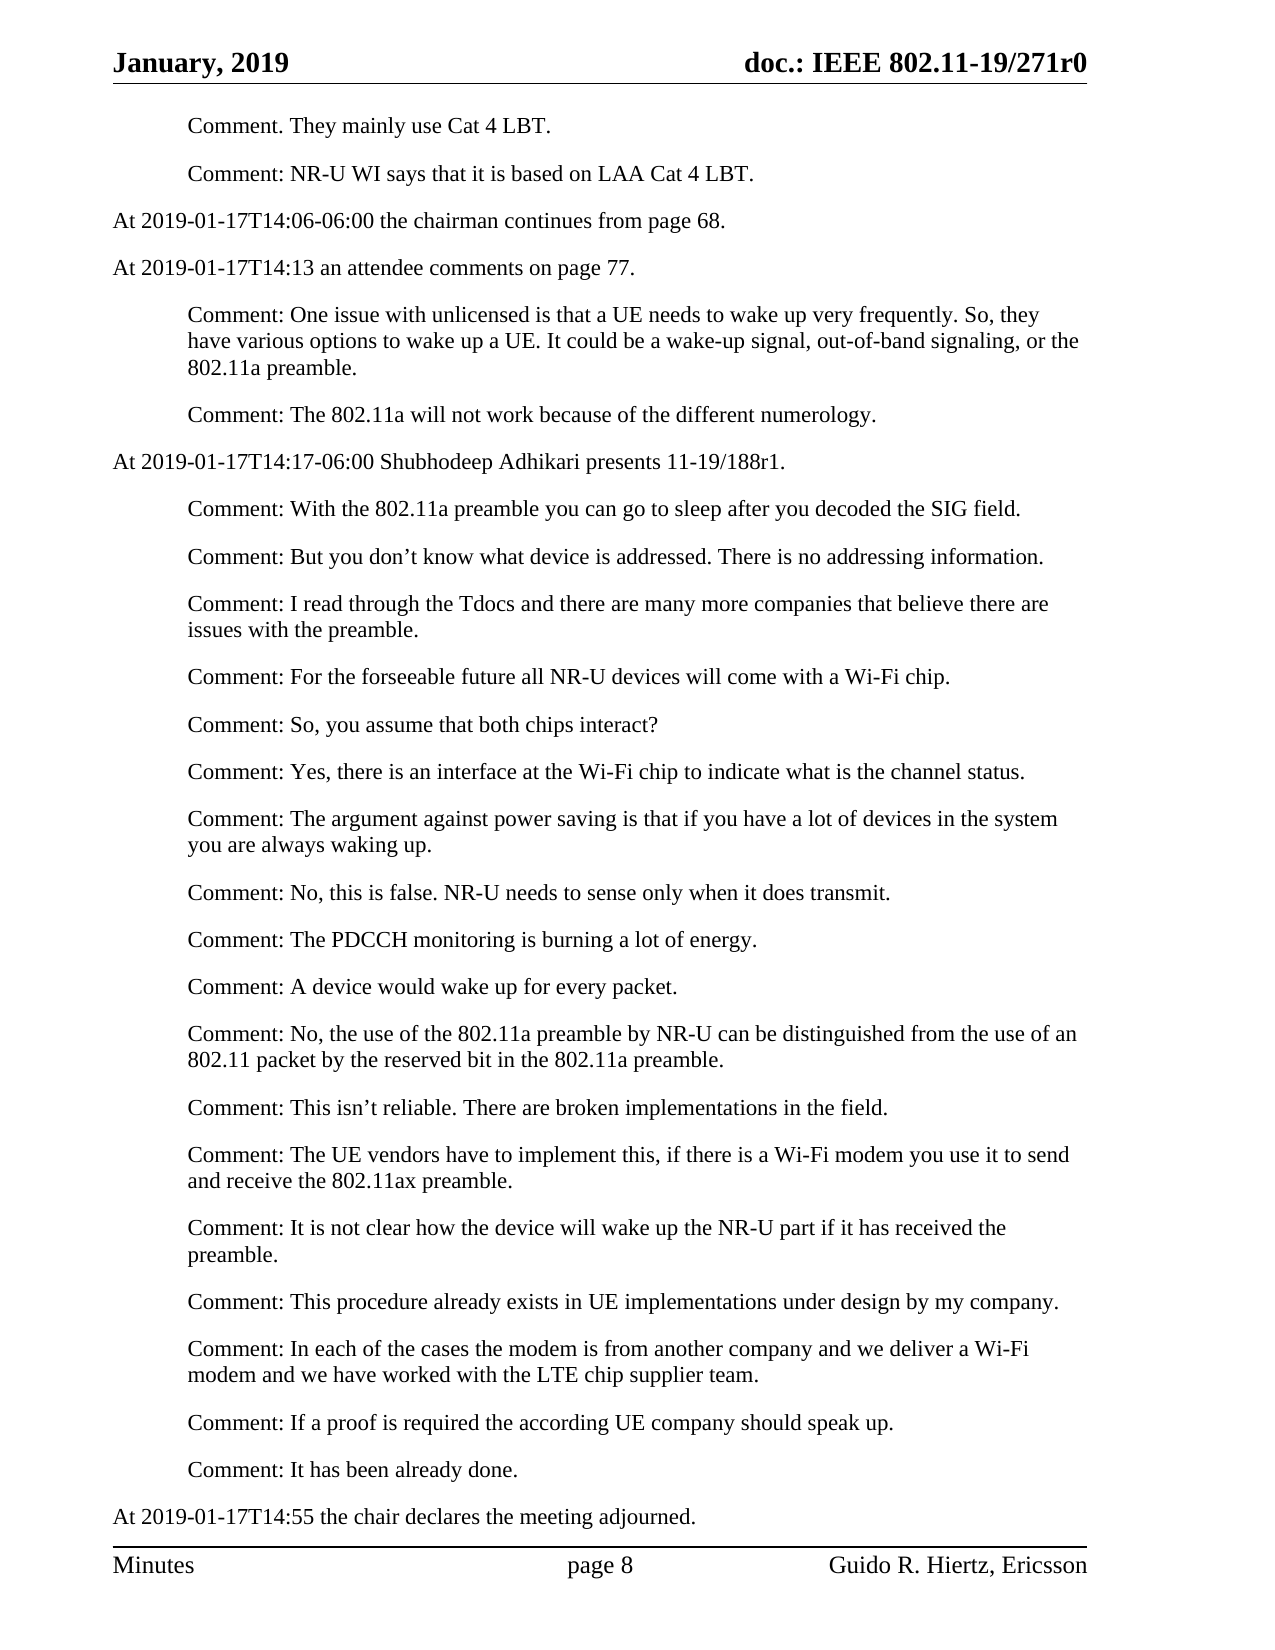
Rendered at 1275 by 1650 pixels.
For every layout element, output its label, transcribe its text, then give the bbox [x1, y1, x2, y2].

text Comment: In each of the cases the modem is from another company and we deliver a Wi-Fi modem and we have worked with the LTE chip supplier team. [187, 1335, 1087, 1388]
text Comment: This procedure already exists in UE implementations under design by my company. [187, 1288, 1087, 1314]
text Comment: For the forseeable future all NR-U devices will come with a Wi-Fi chip. [187, 663, 1087, 690]
text Comment: So, you assume that both chips interact? [187, 711, 1087, 737]
text Comment: It is not clear how the device will wake up the NR-U part if it has received the preamble. [187, 1214, 1087, 1267]
text Comment: This isn’t reliable. There are broken implementations in the field. [187, 1094, 1087, 1120]
text Comment: But you don’t know what device is addressed. There is no addressing information. [187, 543, 1087, 569]
text Comment: A device would wake up for every packet. [187, 973, 1087, 999]
text Comment: No, this is false. NR-U needs to sense only when it does transmit. [187, 878, 1087, 905]
text Comment: The argument against power saving is that if you have a lot of devices in the system you are always waking up. [187, 805, 1087, 858]
text Comment: The 802.11a will not work because of the different numerology. [187, 401, 1087, 427]
text Comment: No, the use of the 802.11a preamble by NR-U can be distinguished from the use of an 802.11 packet by the reserved bit in the 802.11a preamble. [187, 1020, 1087, 1073]
text At 2019-01-17T14:13 an attendee comments on page 77. [112, 254, 1087, 280]
text Comment: NR-U WI says that it is based on LAA Cat 4 LBT. [187, 160, 1087, 186]
text Comment: The PDCCH monitoring is burning a lot of energy. [187, 926, 1087, 952]
text Comment: With the 802.11a preamble you can go to sleep after you decoded the SIG field. [187, 496, 1087, 522]
text Comment: If a proof is required the according UE company should speak up. [187, 1409, 1087, 1435]
text Comment: The UE vendors have to implement this, if there is a Wi-Fi modem you use it to send and receive the 802.11ax preamble. [187, 1141, 1087, 1193]
text At 2019-01-17T14:17-06:00 Shubhodeep Adhikari presents 11-19/188r1. [112, 448, 1087, 475]
text Comment: It has been already done. [187, 1456, 1087, 1482]
text Comment: One issue with unlicensed is that a UE needs to wake up very frequently. So, they have various options to wake up a UE. It could be a wake-up signal, out-of-band signaling, or the 802.11a preamble. [187, 301, 1087, 380]
text Comment: I read through the Tdocs and there are many more companies that believe there are issues with the preamble. [187, 590, 1087, 643]
text Comment. They mainly use Cat 4 LBT. [187, 112, 1087, 139]
text Comment: Yes, there is an interface at the Wi-Fi chip to indicate what is the channel status. [187, 758, 1087, 784]
text At 2019-01-17T14:06-06:00 the chairman continues from page 68. [112, 207, 1087, 233]
text At 2019-01-17T14:55 the chair declares the meeting adjourned. [112, 1503, 1087, 1529]
